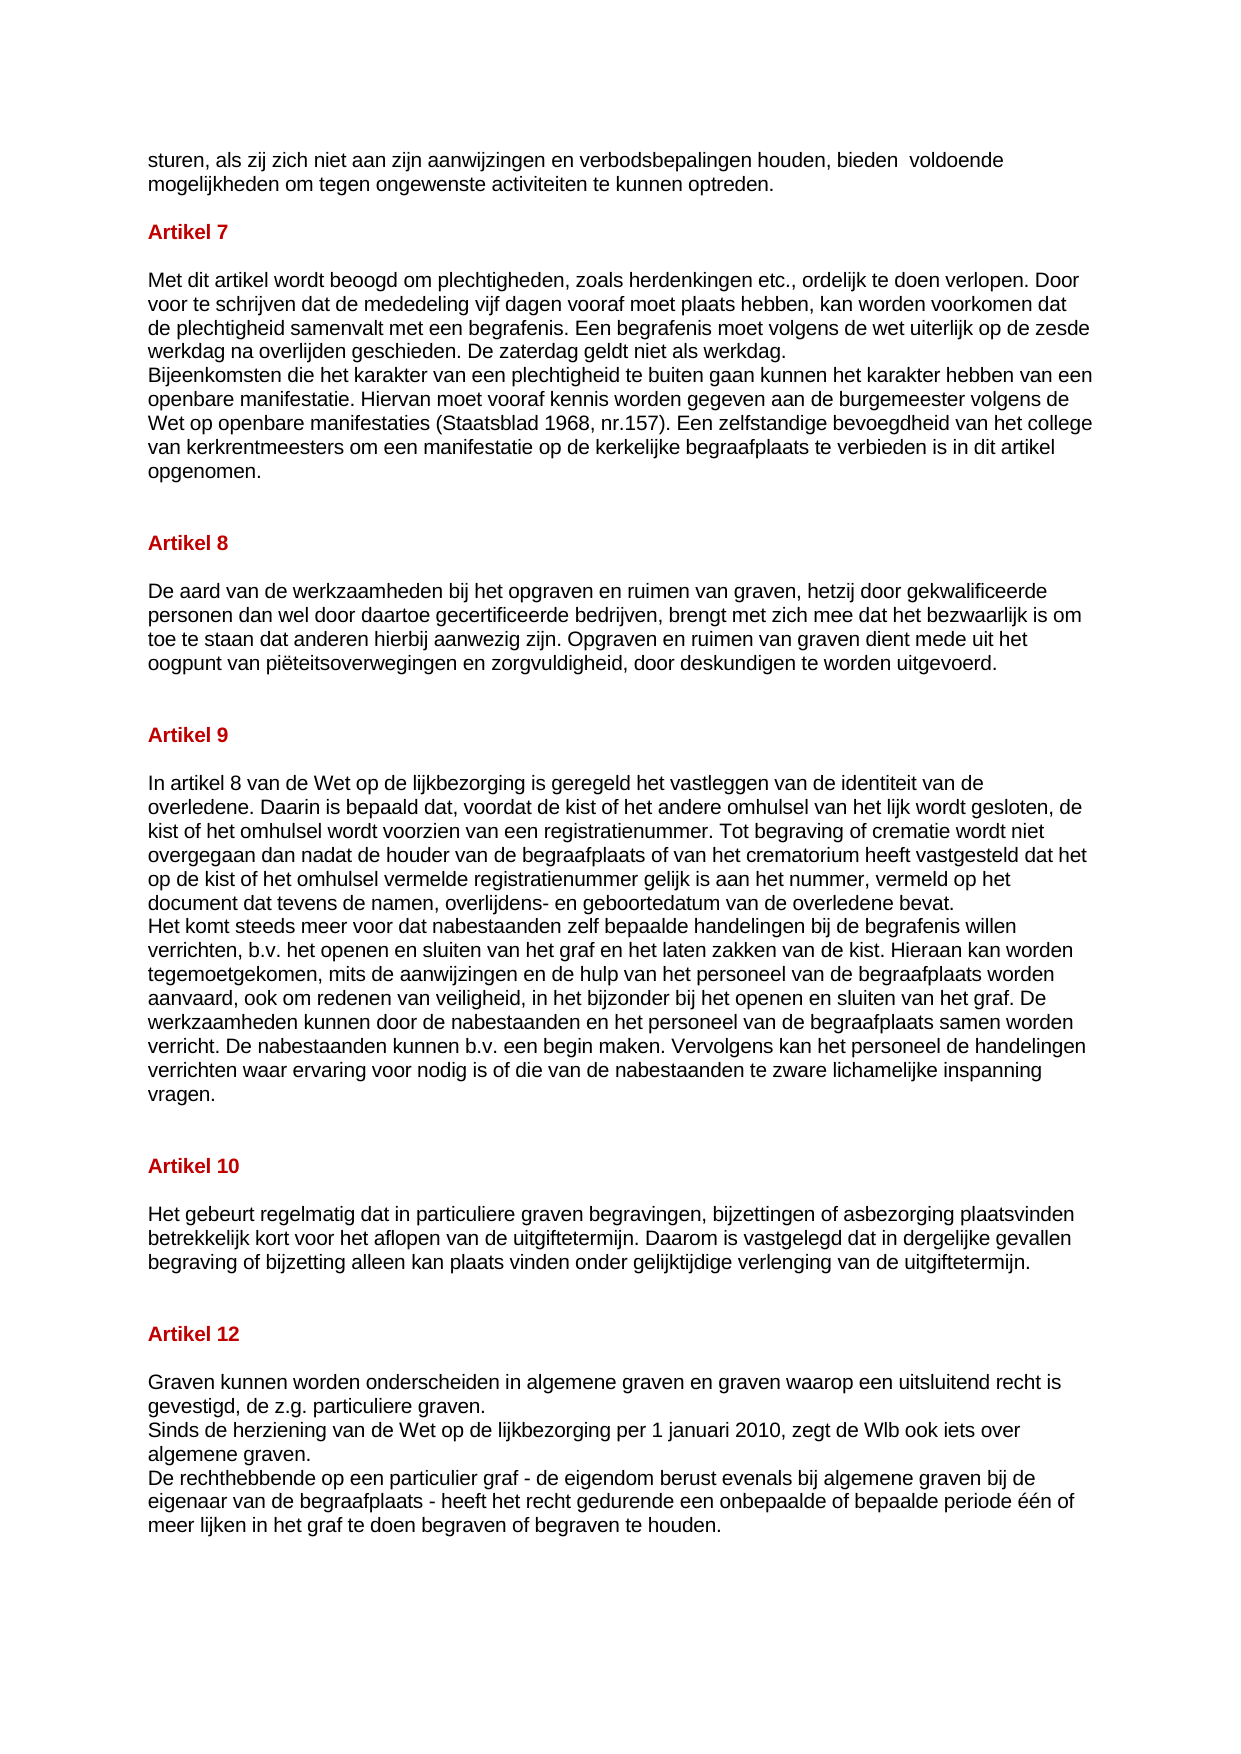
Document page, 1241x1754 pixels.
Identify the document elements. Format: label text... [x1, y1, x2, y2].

text Artikel 12 [148, 1322, 1093, 1346]
text De aard van de werkzaamheden bij het opgraven en ruimen van graven, hetzij door gekwalificeerde personen dan wel door daartoe gecertificeerde bedrijven, brengt met zich mee dat het bezwaarlijk is om toe te staan dat anderen hierbij aanwezig zijn. Opgraven en ruimen van graven dient mede uit het oogpunt van piëteitsoverwegingen en zorgvuldigheid, door deskundigen te worden uitgevoerd. [148, 579, 1093, 675]
text Het komt steeds meer voor dat nabestaanden zelf bepaalde handelingen bij de begrafenis willen verrichten, b.v. het openen en sluiten van het graf en het laten zakken van de kist. Hieraan kan worden tegemoetgekomen, mits de aanwijzingen en de hulp van het personeel van de begraafplaats worden aanvaard, ook om redenen van veiligheid, in het bijzonder bij het openen en sluiten van het graf. De werkzaamheden kunnen door de nabestaanden en het personeel van de begraafplaats samen worden verricht. De nabestaanden kunnen b.v. een begin maken. Vervolgens kan het personeel de handelingen verrichten waar ervaring voor nodig is of die van de nabestaanden te zware lichamelijke inspanning vragen. [148, 914, 1093, 1106]
text De rechthebbende op een particulier graf - de eigendom berust evenals bij algemene graven bij de eigenaar van de begraafplaats - heeft het recht gedurende een onbepaalde of bepaalde periode één of meer lijken in het graf te doen begraven of begraven te houden. [148, 1465, 1093, 1537]
text Met dit artikel wordt beoogd om plechtigheden, zoals herdenkingen etc., ordelijk te doen verlopen. Door voor te schrijven dat de mededeling vijf dagen vooraf moet plaats hebben, kan worden voorkomen dat de plechtigheid samenvalt met een begrafenis. Een begrafenis moet volgens de wet uiterlijk op de zesde werkdag na overlijden geschieden. De zaterdag geldt niet als werkdag. [148, 267, 1093, 363]
text Bijeenkomsten die het karakter van een plechtigheid te buiten gaan kunnen het karakter hebben van een openbare manifestatie. Hiervan moet vooraf kennis worden gegeven aan de burgemeester volgens de Wet op openbare manifestaties (Staatsblad 1968, nr.157). Een zelfstandige bevoegdheid van het college van kerkrentmeesters om een manifestatie op de kerkelijke begraafplaats te verbieden is in dit artikel opgenomen. [148, 363, 1093, 483]
text Artikel 8 [148, 531, 1093, 555]
text Artikel 7 [148, 219, 1093, 243]
text Artikel 10 [148, 1154, 1093, 1178]
text Het gebeurt regelmatig dat in particuliere graven begravingen, bijzettingen of asbezorging plaatsvinden betrekkelijk kort voor het aflopen van de uitgiftetermijn. Daarom is vastgelegd dat in dergelijke gevallen begraving of bijzetting alleen kan plaats vinden onder gelijktijdige verlenging van de uitgiftetermijn. [148, 1202, 1093, 1274]
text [148, 148, 1093, 196]
text Graven kunnen worden onderscheiden in algemene graven en graven waarop een uitsluitend recht is gevestigd, de z.g. particuliere graven. [148, 1369, 1093, 1417]
text Sinds de herziening van de Wet op de lijkbezorging per 1 januari 2010, zegt de Wlb ook iets over algemene graven. [148, 1417, 1093, 1465]
text In artikel 8 van de Wet op de lijkbezorging is geregeld het vastleggen van de identiteit van de overledene. Daarin is bepaald dat, voordat de kist of het andere omhulsel van het lijk wordt gesloten, de kist of het omhulsel wordt voorzien van een registratienummer. Tot begraving of crematie wordt niet overgegaan dan nadat de houder van de begraafplaats of van het crematorium heeft vastgesteld dat het op de kist of het omhulsel vermelde registratienummer gelijk is aan het nummer, vermeld op het document dat tevens de namen, overlijdens- en geboortedatum van de overledene bevat. [148, 771, 1093, 914]
text Artikel 9 [148, 723, 1093, 747]
